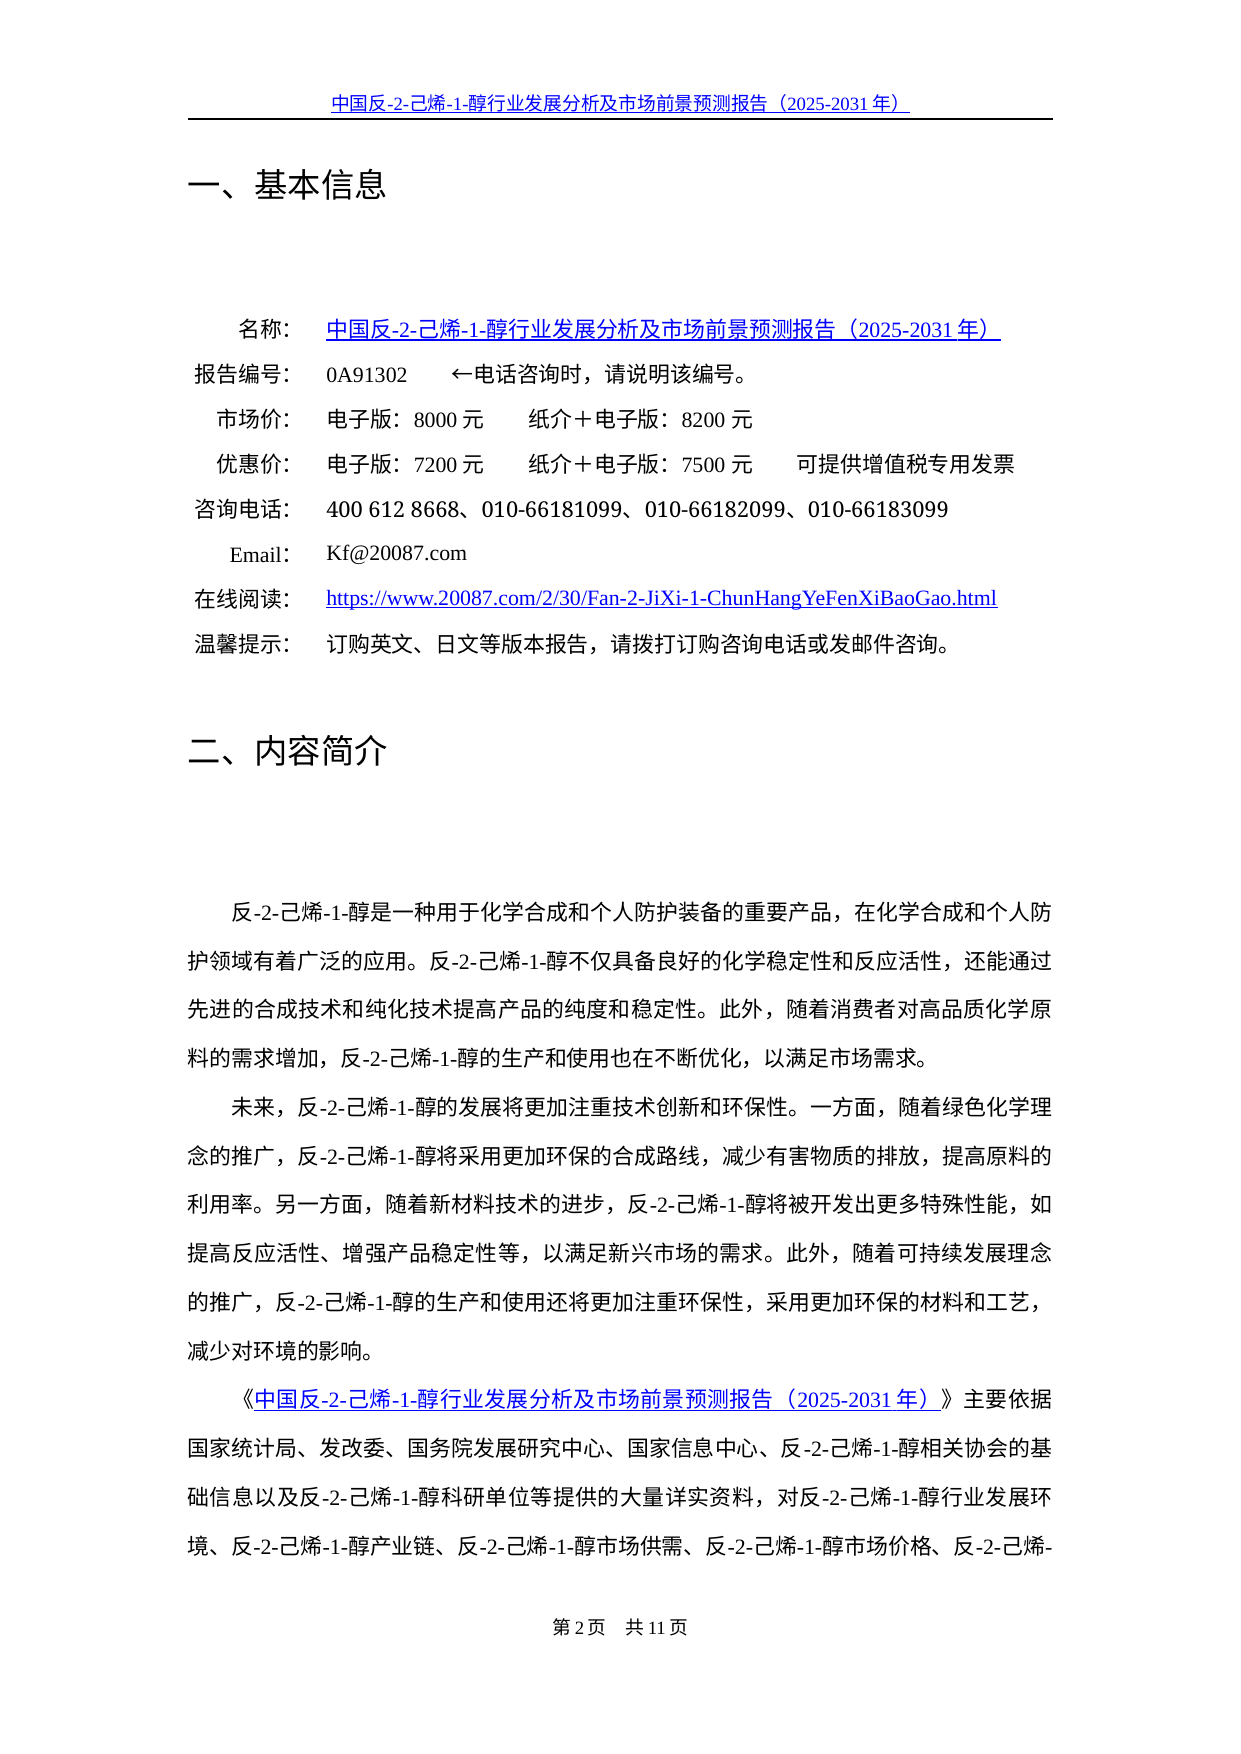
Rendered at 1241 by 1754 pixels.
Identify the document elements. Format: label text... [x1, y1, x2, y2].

table_cell 报告编号： [167, 357, 315, 402]
title 二、内容简介 [187, 717, 1053, 782]
table_cell 400 612 8668、010-66181099、010-66182099、010-66183099 [315, 492, 1073, 537]
table_cell 电子版：8000 元 纸介＋电子版：8200 元 [315, 402, 1073, 447]
title 一、基本信息 [187, 150, 1053, 215]
table_cell [315, 582, 1073, 627]
table_cell Email： [167, 537, 315, 582]
table_cell 优惠价： [167, 447, 315, 492]
table_cell 在线阅读： [167, 582, 315, 627]
table_cell 订购英文、日文等版本报告，请拨打订购咨询电话或发邮件咨询。 [315, 627, 1073, 672]
table_cell Kf@20087.com [315, 537, 1073, 582]
table_cell 0A91302 ←电话咨询时，请说明该编号。 [315, 357, 1073, 402]
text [187, 894, 1053, 1561]
table_cell 温馨提示： [167, 627, 315, 672]
table_cell 市场价： [167, 402, 315, 447]
table_header 名称： [167, 312, 315, 357]
table_cell 电子版：7200 元 纸介＋电子版：7500 元 可提供增值税专用发票 [315, 447, 1073, 492]
table_header 中国反-2-己烯-1-醇行业发展分析及市场前景预测报告（2025-2031年） [315, 312, 1073, 357]
table_cell 咨询电话： [167, 492, 315, 537]
